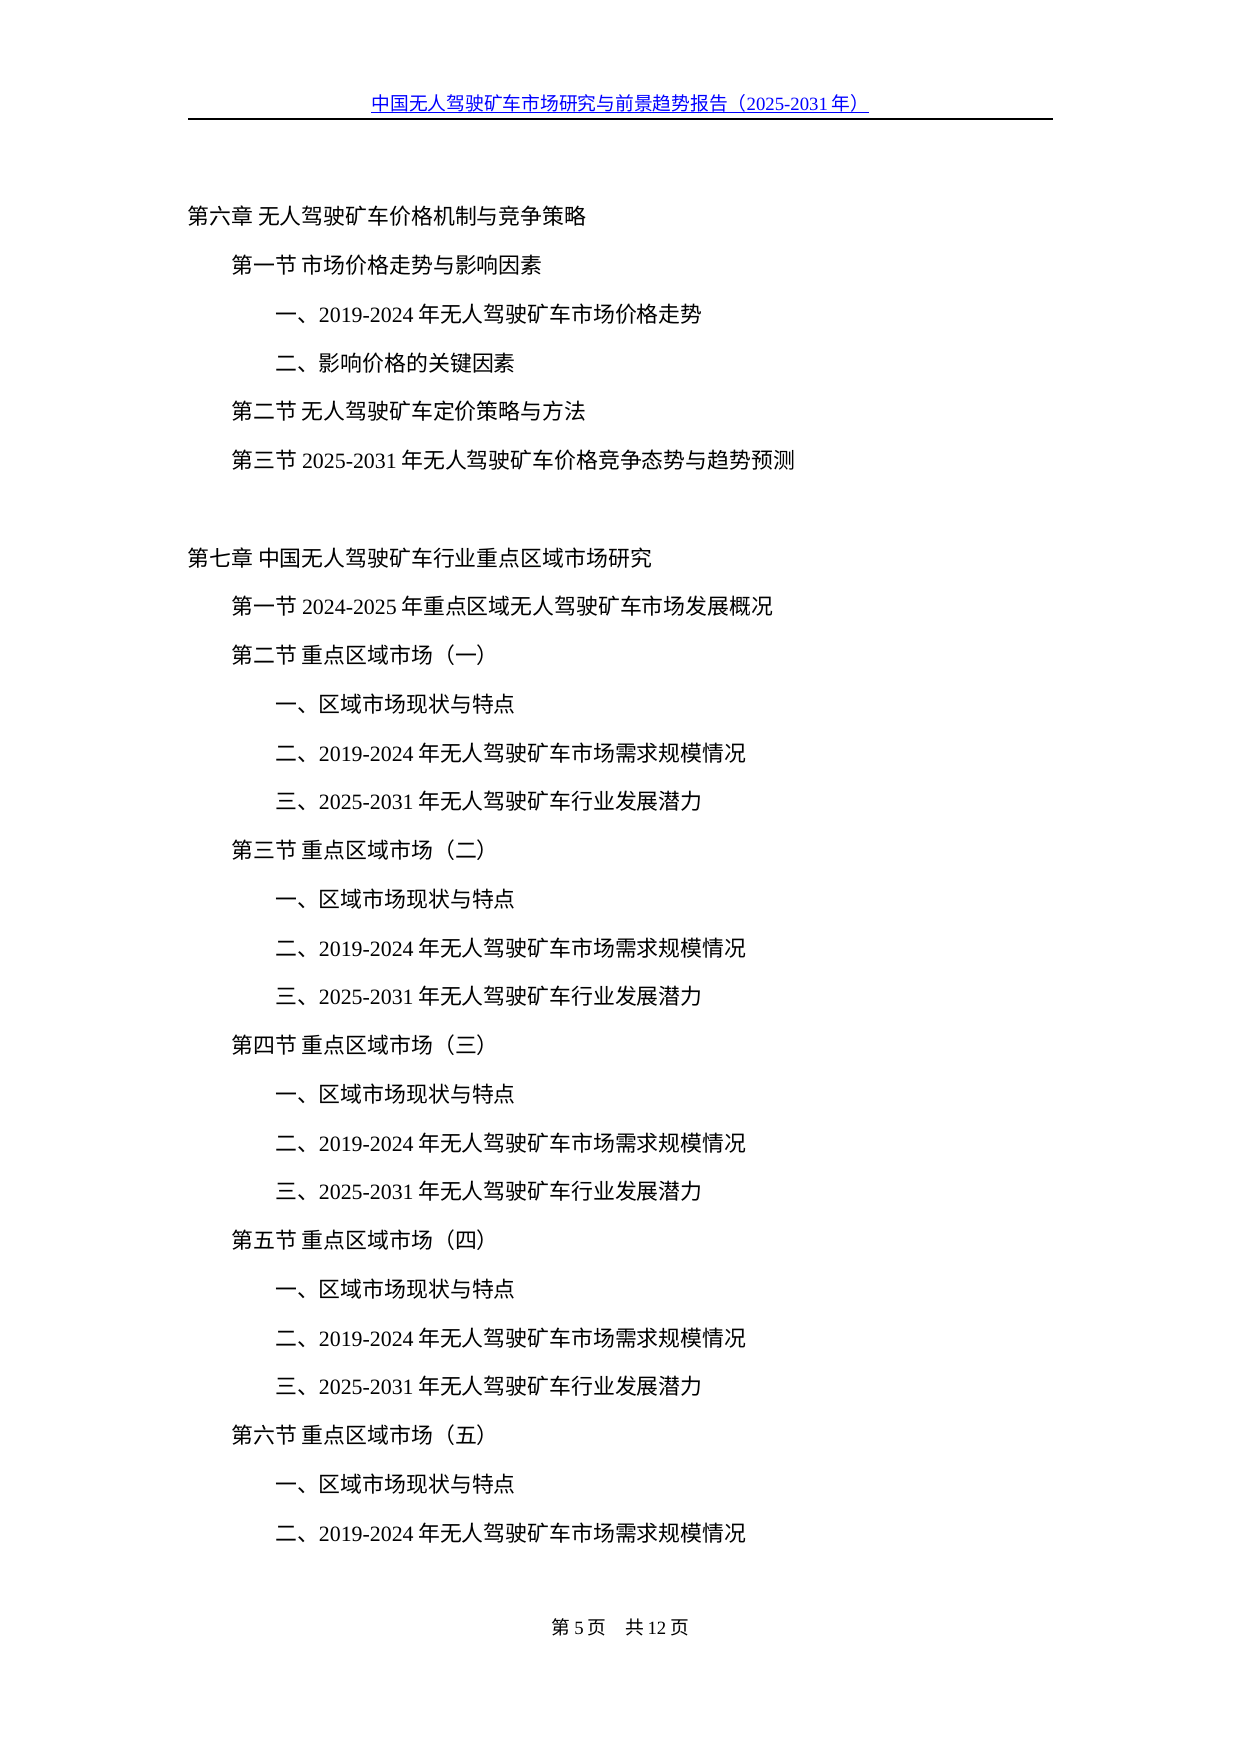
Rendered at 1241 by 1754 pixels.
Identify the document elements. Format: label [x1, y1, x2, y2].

text [187, 150, 1053, 1548]
